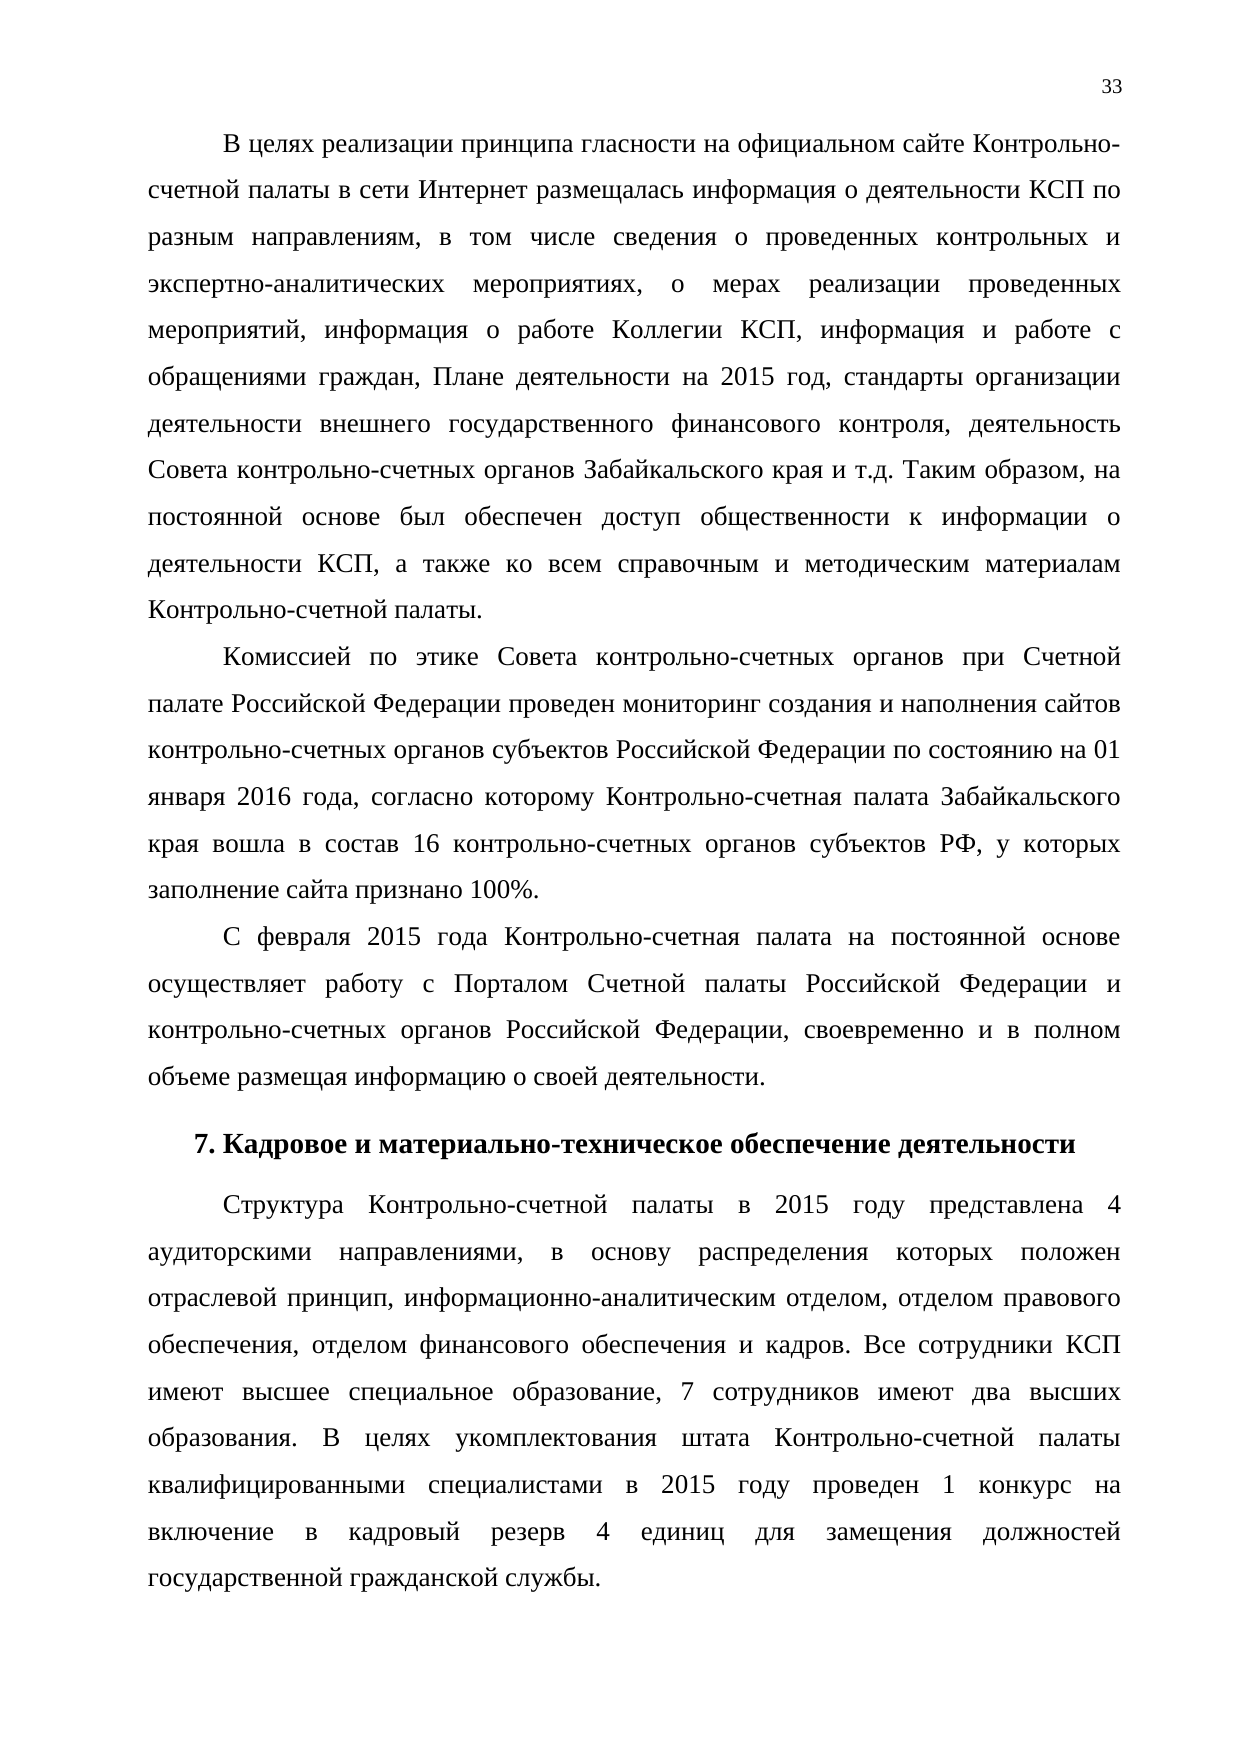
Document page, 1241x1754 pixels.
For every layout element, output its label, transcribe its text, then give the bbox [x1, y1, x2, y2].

text Комиссией по этике Совета контрольно-счетных органов при Счетной палате Российской Федерации проведен мониторинг создания и наполнения сайтов контрольно-счетных органов субъектов Российской Федерации по состоянию на 01 января 2016 года, согласно которому Контрольно-счетная палата Забайкальского края вошла в состав 16 контрольно-счетных органов субъектов РФ, у которых заполнение сайта признано 100%. [148, 640, 1122, 904]
text С февраля 2015 года Контрольно-счетная палата на постоянной основе осуществляет работу с Порталом Счетной палаты Российской Федерации и контрольно-счетных органов Российской Федерации, своевременно и в полном объеме размещая информацию о своей деятельности. [148, 920, 1122, 1091]
text Структура Контрольно-счетной палаты в 2015 году представлена 4 аудиторскими направлениями, в основу распределения которых положен отраслевой принцип, информационно-аналитическим отделом, отделом правового обеспечения, отделом финансового обеспечения и кадров. Все сотрудники КСП имеют высшее специальное образование, 7 сотрудников имеют два высших образования. В целях укомплектования штата Контрольно-счетной палаты квалифицированными специалистами в 2015 году проведен 1 конкурс на включение в кадровый резерв 4 единиц для замещения должностей государственной гражданской службы. [148, 1188, 1122, 1593]
text 7. Кадровое и материально-техническое обеспечение деятельности [148, 1126, 1122, 1159]
text В целях реализации принципа гласности на официальном сайте Контрольно-счетной палаты в сети Интернет размещалась информация о деятельности КСП по разным направлениям, в том числе сведения о проведенных контрольных и экспертно-аналитических мероприятиях, о мерах реализации проведенных мероприятий, информация о работе Коллегии КСП, информация и работе с обращениями граждан, Плане деятельности на 2015 год, стандарты организации деятельности внешнего государственного финансового контроля, деятельность Совета контрольно-счетных органов Забайкальского края и т.д. Таким образом, на постоянной основе был обеспечен доступ общественности к информации о деятельности КСП, а также ко всем справочным и методическим материалам Контрольно-счетной палаты. [148, 127, 1122, 624]
